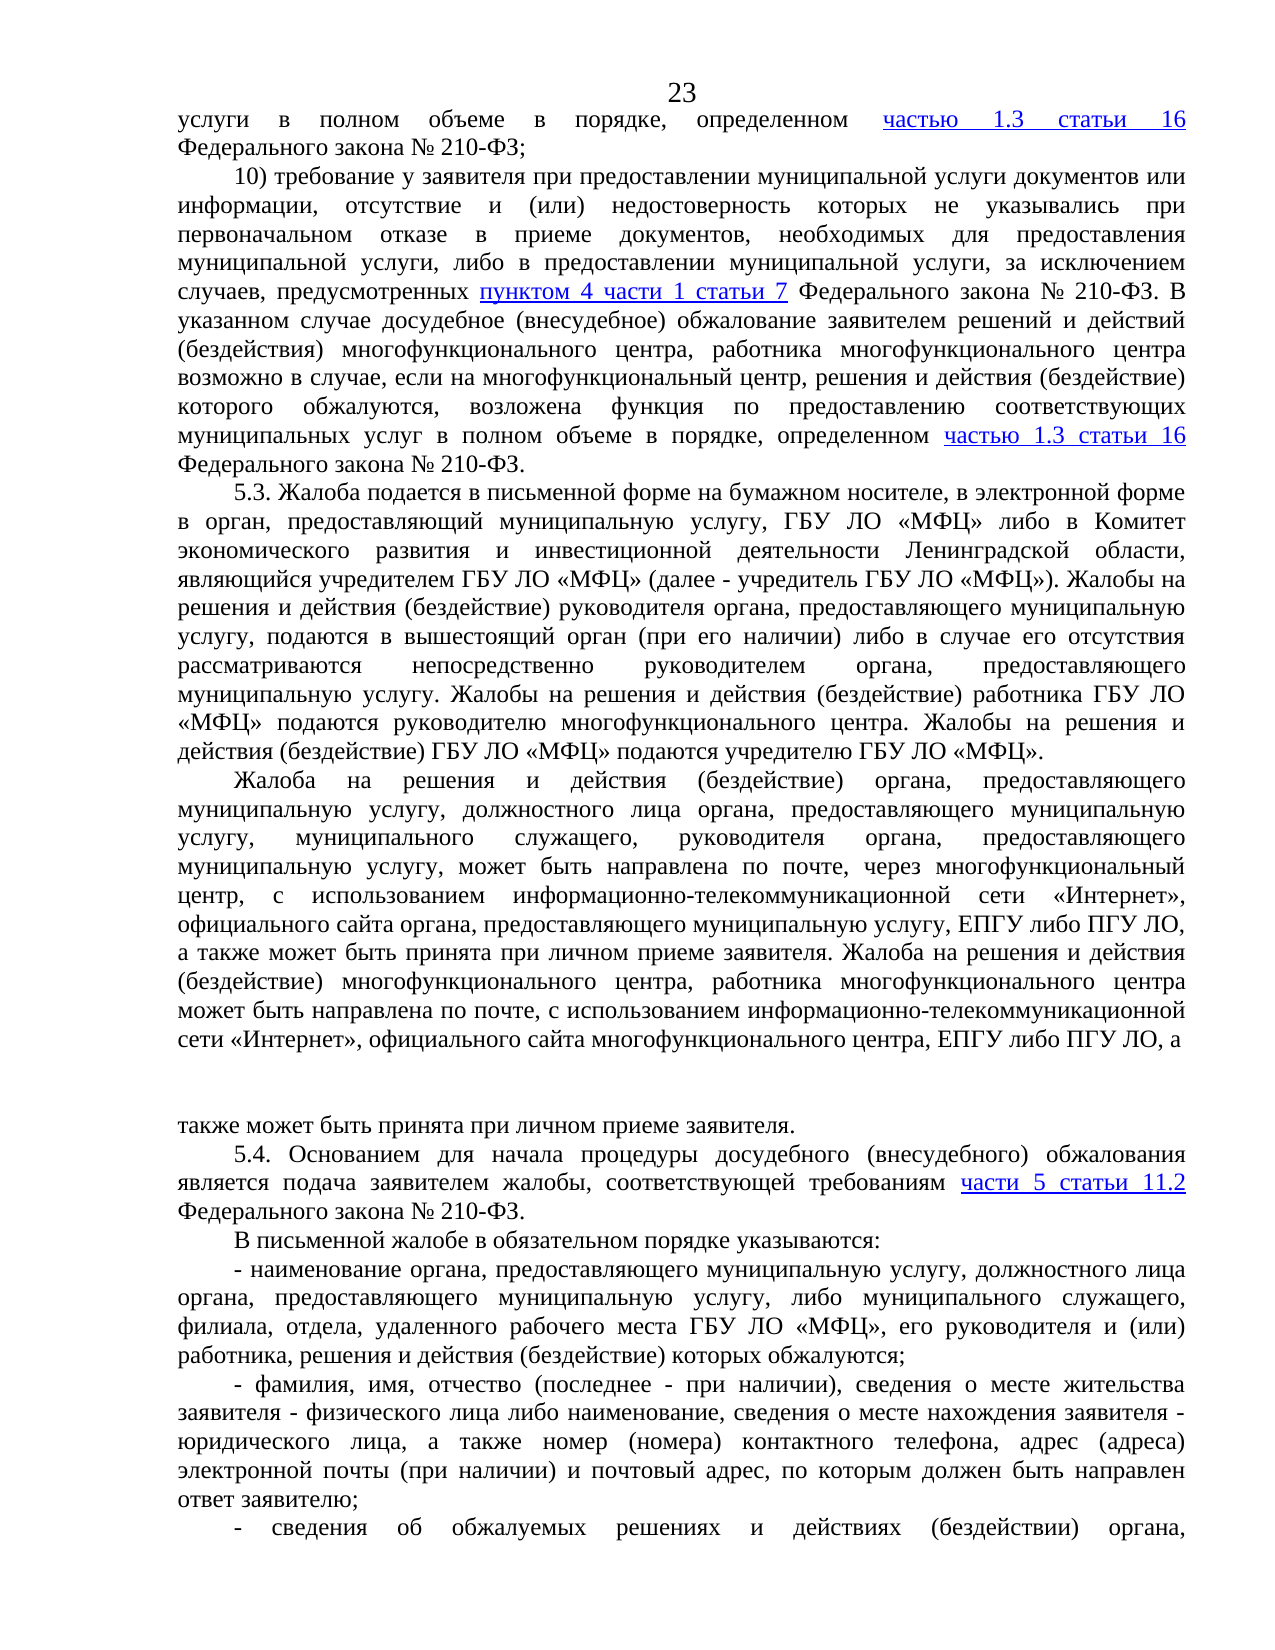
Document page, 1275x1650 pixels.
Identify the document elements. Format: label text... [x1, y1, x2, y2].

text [177, 1512, 1186, 1541]
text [177, 104, 1186, 161]
text также может быть принята при личном приеме заявителя. [177, 1110, 1186, 1139]
text В письменной жалобе в обязательном порядке указываются: [177, 1225, 1186, 1254]
text - наименование органа, предоставляющего муниципальную услугу, должностного лица органа, предоставляющего муниципальную услугу, либо муниципального служащего, филиала, отдела, удаленного рабочего места ГБУ ЛО «МФЦ», его руководителя и (или) работника, решения и действия (бездействие) которых обжалуются; [177, 1254, 1186, 1369]
text - фамилия, имя, отчество (последнее - при наличии), сведения о месте жительства заявителя - физического лица либо наименование, сведения о месте нахождения заявителя - юридического лица, а также номер (номера) контактного телефона, адрес (адреса) электронной почты (при наличии) и почтовый адрес, по которым должен быть направлен ответ заявителю; [177, 1369, 1186, 1512]
text 5.4. Основанием для начала процедуры досудебного (внесудебного) обжалования является подача заявителем жалобы, соответствующей требованиям части 5 статьи 11.2 Федерального закона № 210-ФЗ. [177, 1139, 1186, 1225]
text 5.3. Жалоба подается в письменной форме на бумажном носителе, в электронной форме в орган, предоставляющий муниципальную услугу, ГБУ ЛО «МФЦ» либо в Комитет экономического развития и инвестиционной деятельности Ленинградской области, являющийся учредителем ГБУ ЛО «МФЦ» (далее - учредитель ГБУ ЛО «МФЦ»). Жалобы на решения и действия (бездействие) руководителя органа, предоставляющего муниципальную услугу, подаются в вышестоящий орган (при его наличии) либо в случае его отсутствия рассматриваются непосредственно руководителем органа, предоставляющего муниципальную услугу. Жалобы на решения и действия (бездействие) работника ГБУ ЛО «МФЦ» подаются руководителю многофункционального центра. Жалобы на решения и действия (бездействие) ГБУ ЛО «МФЦ» подаются учредителю ГБУ ЛО «МФЦ». [177, 477, 1186, 765]
text 10) требование у заявителя при предоставлении муниципальной услуги документов или информации, отсутствие и (или) недостоверность которых не указывались при первоначальном отказе в приеме документов, необходимых для предоставления муниципальной услуги, либо в предоставлении муниципальной услуги, за исключением случаев, предусмотренных пунктом 4 части 1 статьи 7 Федерального закона № 210-ФЗ. В указанном случае досудебное (внесудебное) обжалование заявителем решений и действий (бездействия) многофункционального центра, работника многофункционального центра возможно в случае, если на многофункциональный центр, решения и действия (бездействие) которого обжалуются, возложена функция по предоставлению соответствующих муниципальных услуг в полном объеме в порядке, определенном частью 1.3 статьи 16 Федерального закона № 210-ФЗ. [177, 161, 1186, 477]
text Жалоба на решения и действия (бездействие) органа, предоставляющего муниципальную услугу, должностного лица органа, предоставляющего муниципальную услугу, муниципального служащего, руководителя органа, предоставляющего муниципальную услугу, может быть направлена по почте, через многофункциональный центр, с использованием информационно-телекоммуникационной сети «Интернет», официального сайта органа, предоставляющего муниципальную услугу, ЕПГУ либо ПГУ ЛО, а также может быть принята при личном приеме заявителя. Жалоба на решения и действия (бездействие) многофункционального центра, работника многофункционального центра может быть направлена по почте, с использованием информационно-телекоммуникационной сети «Интернет», официального сайта многофункционального центра, ЕПГУ либо ПГУ ЛО, а [177, 765, 1186, 1052]
